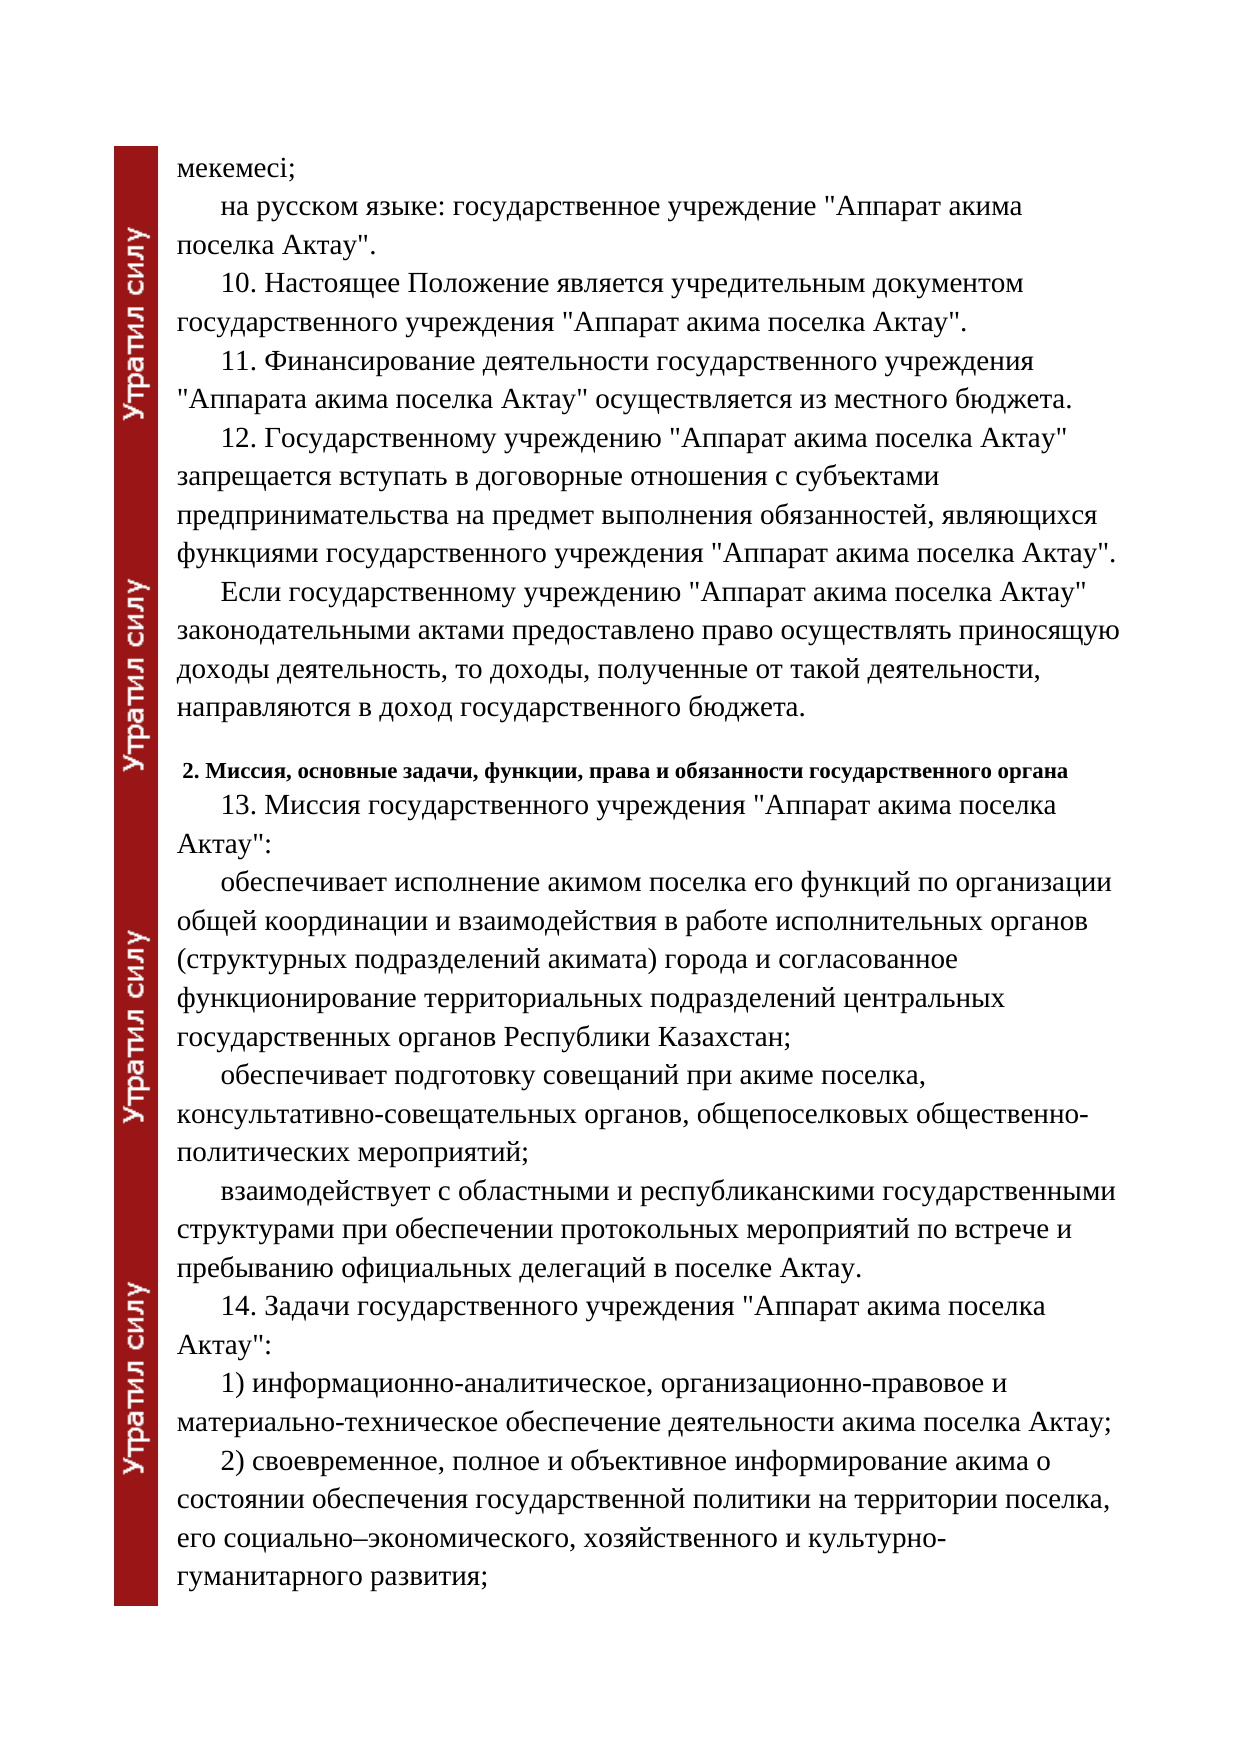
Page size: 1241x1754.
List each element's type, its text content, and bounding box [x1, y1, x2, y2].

picture [114, 753, 158, 757]
picture [114, 146, 158, 150]
picture [114, 783, 158, 787]
text 2. Миссия, основные задачи, функции, права и обязанности государственного органа [112, 757, 1128, 783]
picture [114, 1592, 158, 1606]
